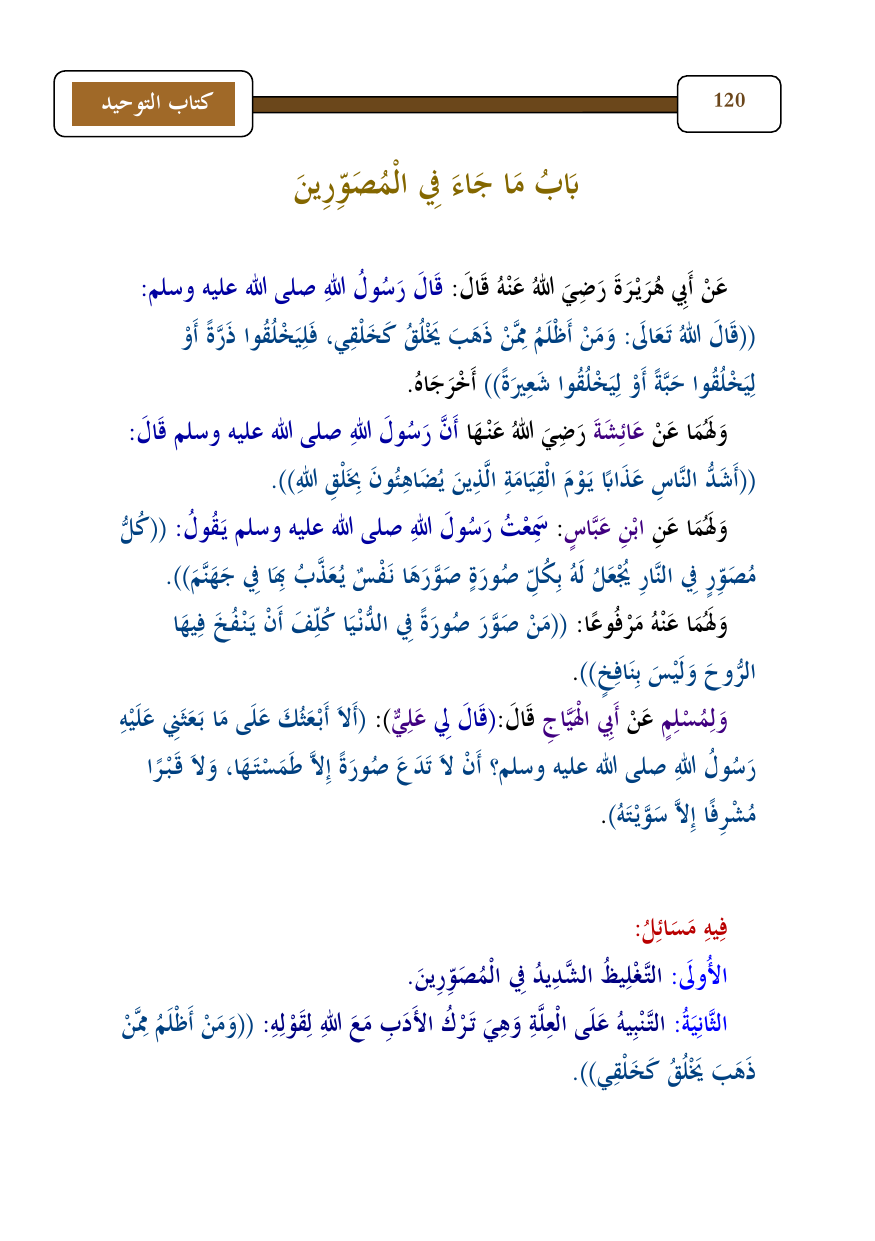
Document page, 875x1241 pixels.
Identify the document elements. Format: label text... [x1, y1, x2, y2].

text وَلَهُمَا عَنْ عَائِشَةَ رَضِيَ اللهُ عَنْهَا أَنَّ رَسُولَ اللهِ صلى الله عليه وسلم قَالَ: ((أَشَدُّ النَّاسِ عَذَابًا يَوْمَ الْقِيَامَةِ الَّذِينَ يُضَاهِئُونَ بِخَلْقِ اللهِ)). [118, 409, 756, 505]
text عَنْ أَبِي هُرَيْرَةَ رَضِيَ اللهُ عَنْهُ قَالَ: قَالَ رَسُولُ اللهِ صلى الله عليه وسلم: ((قَالَ اللهُ تَعَالَى: وَمَنْ أَظْلَمُ مِمَّنْ ذَهَبَ يَخْلُقُ كَخَلْقِي، فَلِيَخْلُقُوا ذَرَّةً أَوْ لِيَخْلُقُوا حَبَّةً أَوْ لِيَخْلُقُوا شَعِيرَةً)) أَخْرَجَاهُ. [118, 266, 756, 409]
text الأُولَى: التَّغْلِيظُ الشَّدِيدُ فِي الْمُصَوِّرِينَ. [118, 953, 756, 1001]
subtitle بَابُ مَا جَاءَ فِي الْمُصَوِّرِينَ [118, 154, 756, 218]
text وَلَهُمَا عَنْهُ مَرْفُوعًا: ((مَنْ صَوَّرَ صُورَةً فِي الدُّنْيَا كُلِّفَ أَنْ يَنْفُخَ فِيهَا الرُّوحَ وَلَيْسَ بِنَافِخٍ)). [118, 601, 756, 697]
text وَلَهُمَا عَنِ ابْنِ عَبَّاسٍ: سَمِعْتُ رَسُولَ اللهِ صلى الله عليه وسلم يَقُولُ: ((كُلُّ مُصَوِّرٍ فِي النَّارِ يُجْعَلُ لَهُ بِكُلِّ صُورَةٍ صَوَّرَهَا نَفْسٌ يُعَذَّبُ بِهَا فِي جَهَنَّمَ)). [118, 505, 756, 601]
subtitle فِيهِ مَسَائِلُ: [118, 905, 756, 953]
text الثَّانِيَةُ: التَّنْبِيهُ عَلَى الْعِلَّةِ وَهِيَ تَرْكُ الأَدَبِ مَعَ اللهِ لِقَوْلِهِ: ((وَمَنْ أَظْلَمُ مِمَّنْ ذَهَبَ يَخْلُقُ كَخَلْقِي)). [118, 1001, 756, 1097]
text وَلِمُسْلِمٍ عَنْ أَبِي الْهَيَّاجِ قَالَ:(قَالَ لِي عَلِيٌّ): (أَلاَ أَبْعَثُكَ عَلَى مَا بَعَثَنِي عَلَيْهِ رَسُولُ اللهِ صلى الله عليه وسلم؟ أَنْ لاَ تَدَعَ صُورَةً إِلاَّ طَمَسْتَهَا، وَلاَ قَبْرًا مُشْرِفًا إِلاَّ سَوَّيْتَهُ). [118, 697, 756, 841]
